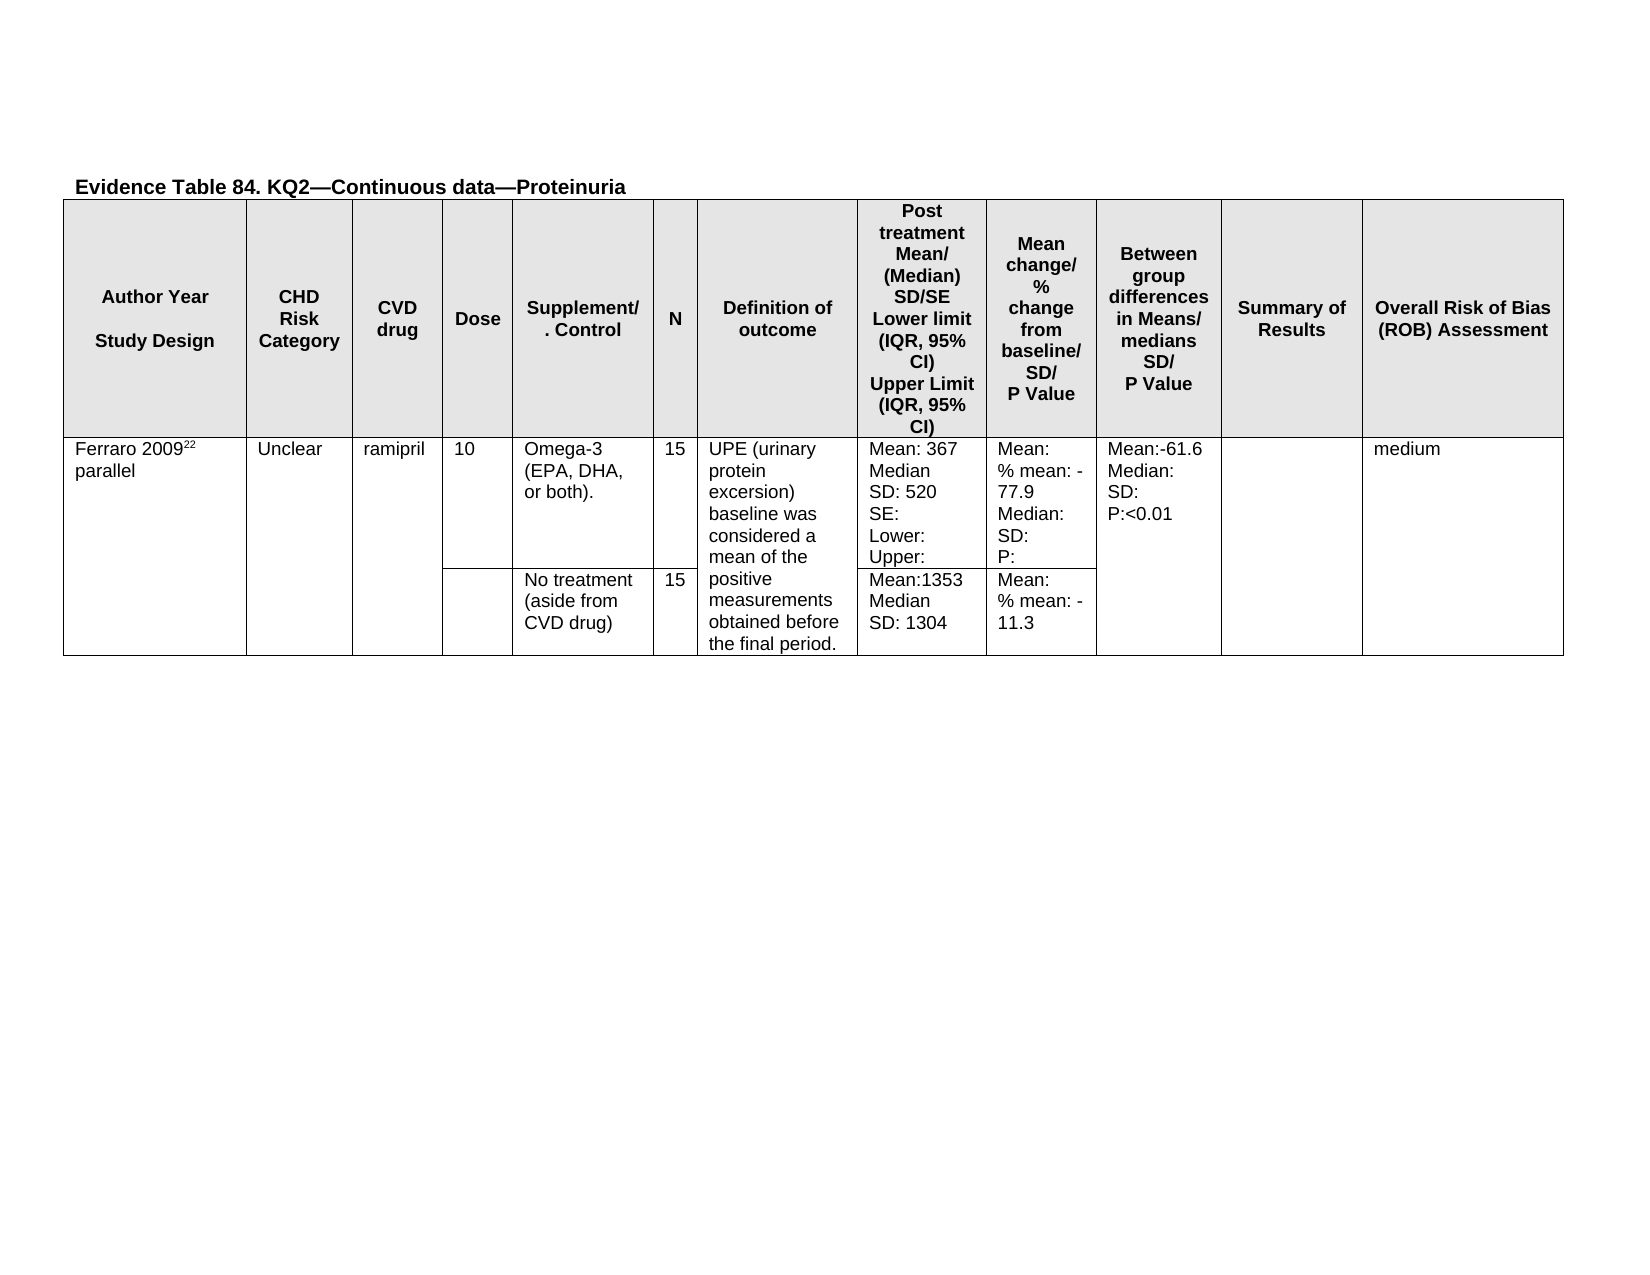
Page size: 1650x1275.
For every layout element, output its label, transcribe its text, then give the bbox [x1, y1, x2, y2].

table_header Between group differences in Means/ medians SD/ P Value [1097, 200, 1221, 437]
table_cell medium [1363, 438, 1563, 655]
table_header Overall Risk of Bias (ROB) Assessment [1363, 200, 1563, 437]
table_header CVD drug [353, 200, 442, 437]
table_cell Unclear [247, 438, 352, 655]
table_header Post treatment Mean/ (Median) SD/SE Lower limit (IQR, 95% CI) Upper Limit (IQR, 95% CI) [858, 200, 986, 437]
table_header N [654, 200, 697, 437]
table_cell ramipril [353, 438, 442, 655]
table_header Definition of outcome [698, 200, 857, 437]
table_cell Mean: % mean: -11.3 [987, 569, 1096, 655]
table_cell Omega-3 (EPA, DHA, or both). [513, 438, 653, 568]
table_cell UPE (urinary protein excersion) baseline was considered a mean of the positive measurements obtained before the final period. [698, 438, 857, 655]
table_cell Mean:1353 Median SD: 1304 [858, 569, 986, 655]
title Evidence Table 84. KQ2—Continuous data—Proteinuria [75, 175, 1575, 199]
table_cell 15 [654, 438, 697, 568]
table_cell 15 [654, 569, 697, 655]
table_cell [443, 569, 512, 655]
table_cell 10 [443, 438, 512, 568]
table_cell Ferraro 200922 parallel [64, 438, 246, 655]
table_cell [1222, 438, 1362, 655]
table_header Summary of Results [1222, 200, 1362, 437]
table_header Dose [443, 200, 512, 437]
table_header Mean change/ % change from baseline/ SD/ P Value [987, 200, 1096, 437]
table_cell No treatment (aside from CVD drug) [513, 569, 653, 655]
table_header Supplement/. Control [513, 200, 653, 437]
table_cell Mean: % mean: -77.9 Median: SD: P: [987, 438, 1096, 568]
table_cell Mean: 367 Median SD: 520 SE: Lower: Upper: [858, 438, 986, 568]
table_cell Mean:-61.6 Median: SD: P:<0.01 [1097, 438, 1221, 655]
table_header CHD Risk Category [247, 200, 352, 437]
table_header Author Year Study Design [64, 200, 246, 437]
